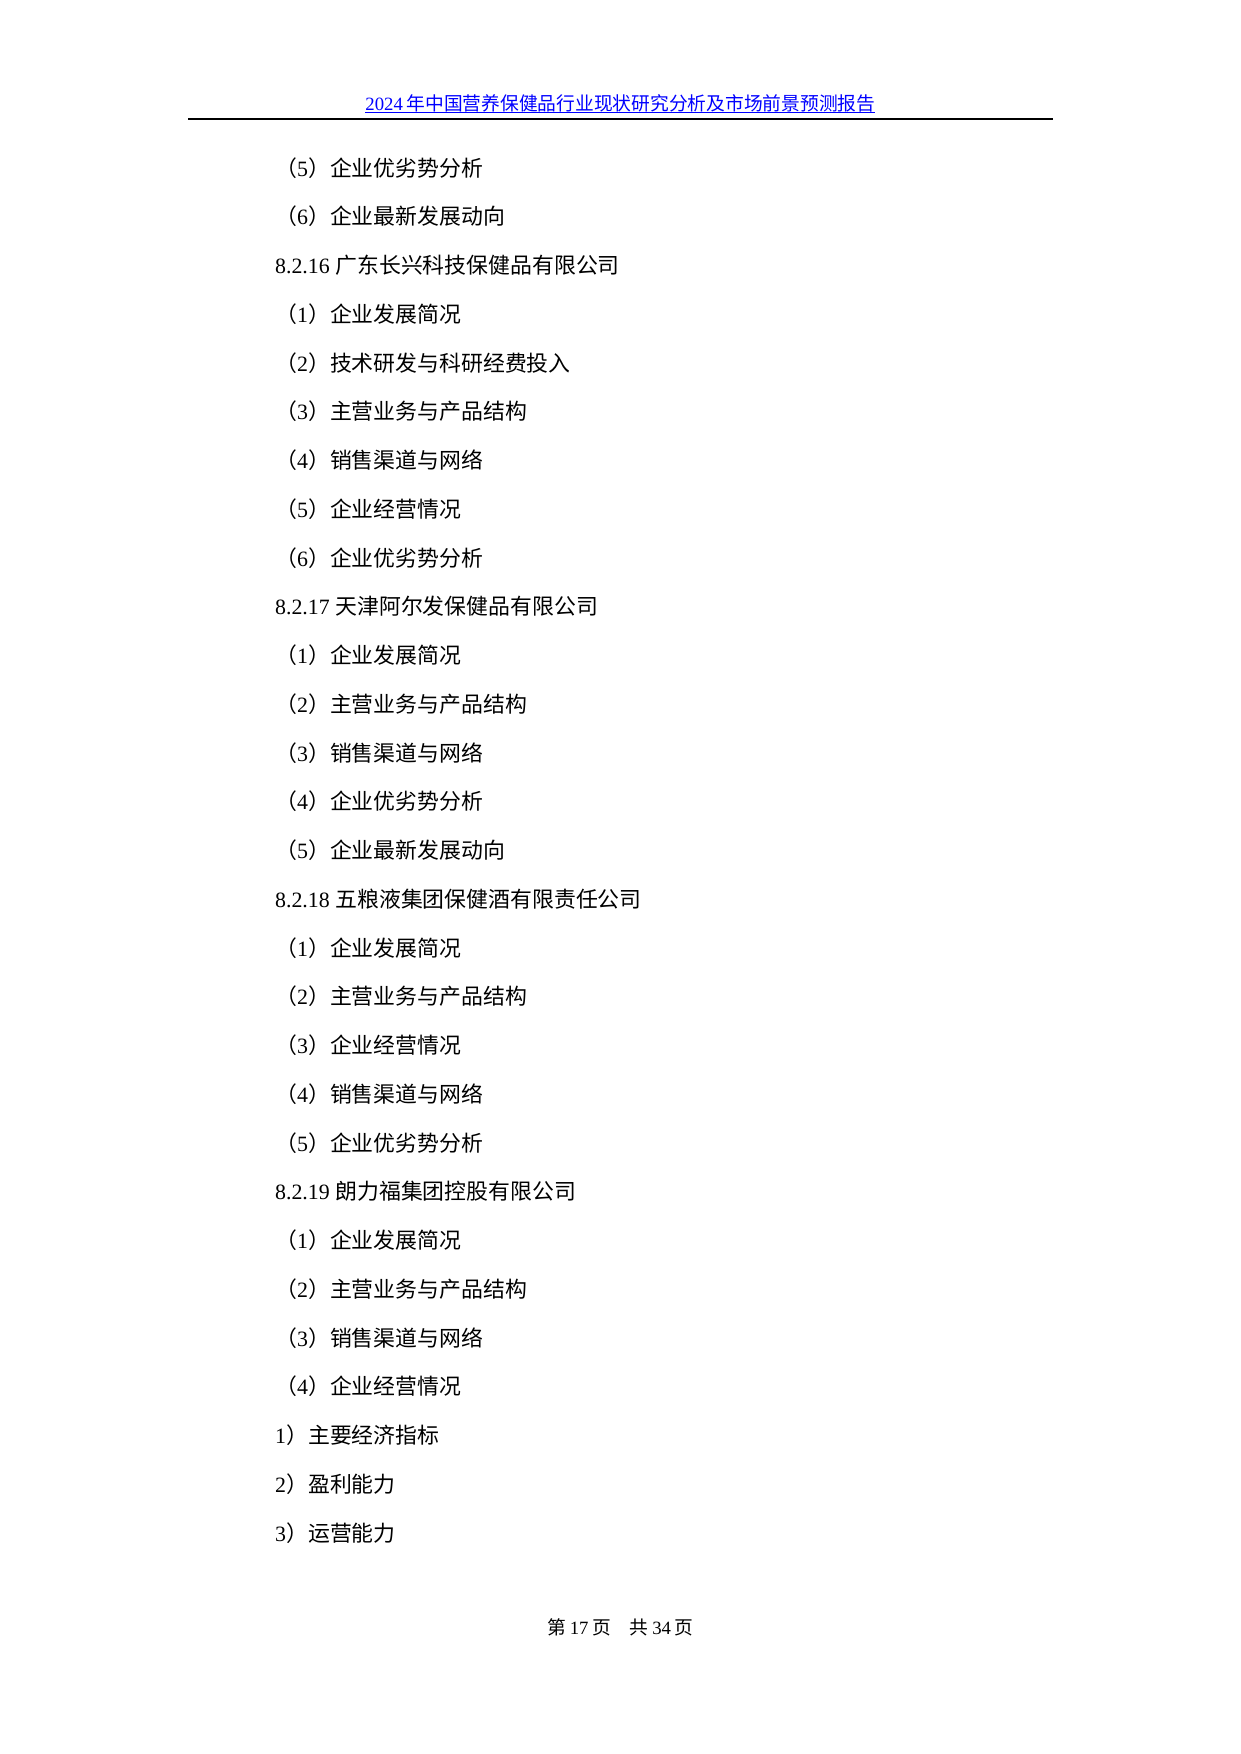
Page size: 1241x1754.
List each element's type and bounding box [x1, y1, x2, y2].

text [187, 150, 1053, 1548]
